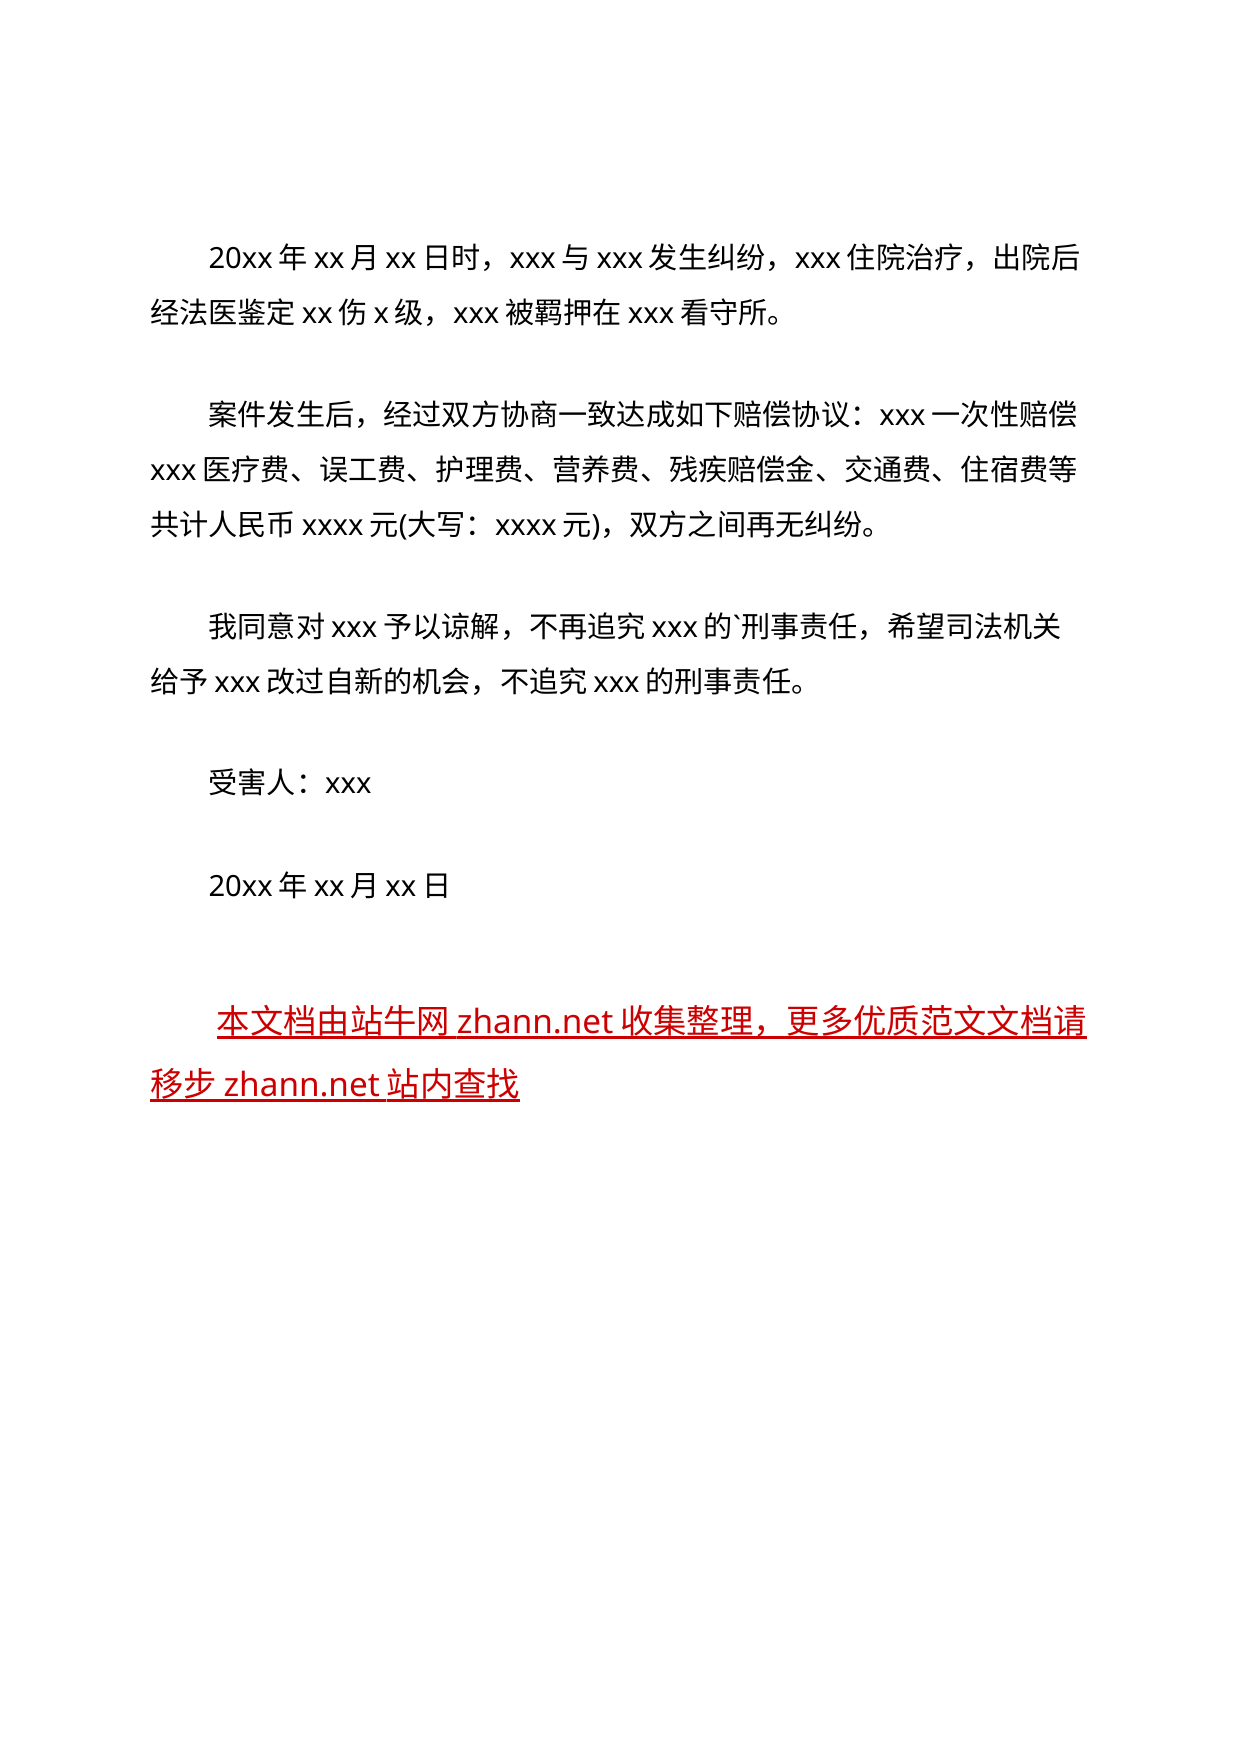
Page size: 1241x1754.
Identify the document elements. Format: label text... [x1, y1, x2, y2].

text 我同意对xxx予以谅解，不再追究xxx的`刑事责任，希望司法机关给予xxx改过自新的机会，不追究xxx的刑事责任。 [150, 603, 1090, 701]
text 受害人：xxx [150, 760, 1090, 802]
text 案件发生后，经过双方协商一致达成如下赔偿协议：xxx一次性赔偿xxx医疗费、误工费、护理费、营养费、残疾赔偿金、交通费、住宿费等共计人民币xxxx元(大写：xxxx元)，双方之间再无纠纷。 [150, 391, 1090, 543]
text 本文档由站牛网zhann.net收集整理，更多优质范文文档请移步zhann.net站内查找 [150, 995, 1090, 1107]
text 20xx年xx月xx日时，xxx与xxx发生纠纷，xxx住院治疗，出院后经法医鉴定xx伤x级，xxx被羁押在xxx看守所。 [150, 234, 1090, 332]
text 20xx年xx月xx日 [150, 862, 1090, 904]
